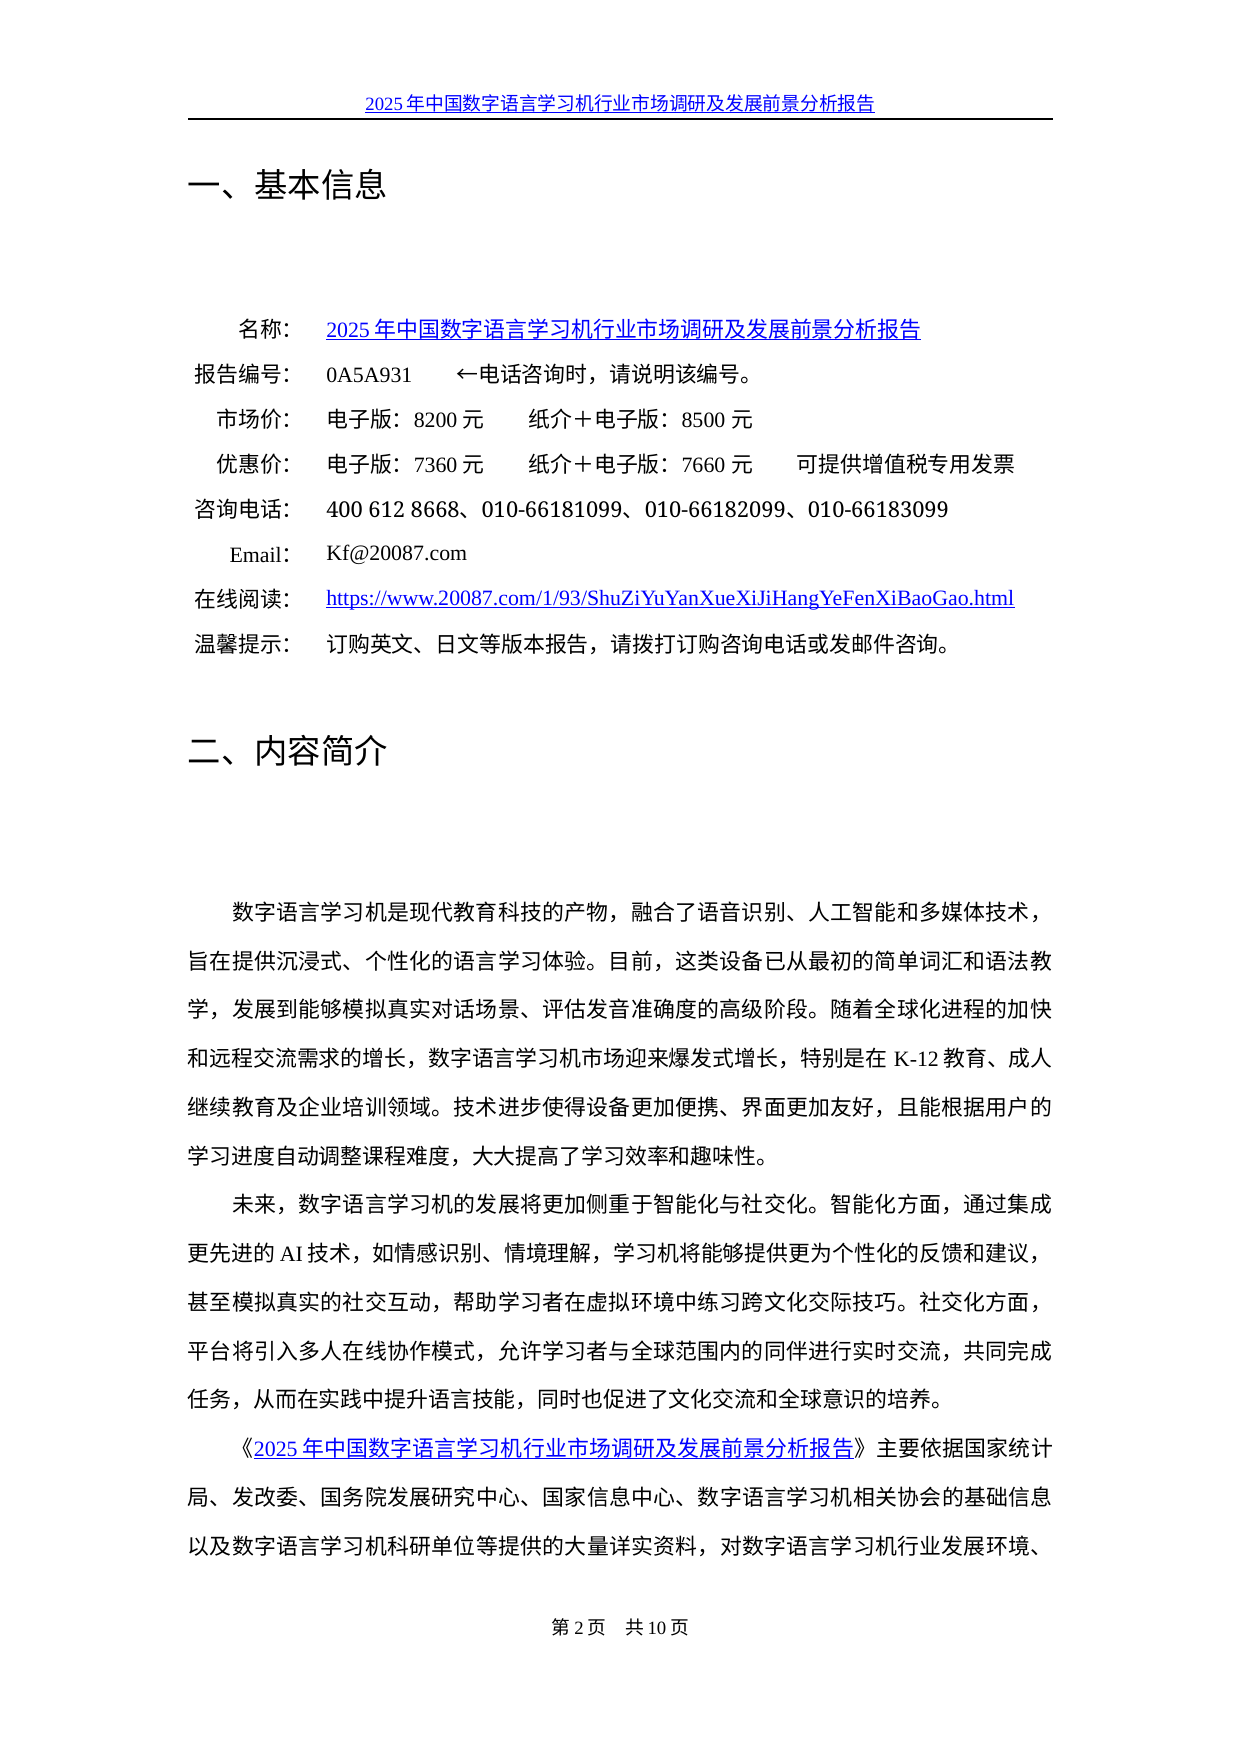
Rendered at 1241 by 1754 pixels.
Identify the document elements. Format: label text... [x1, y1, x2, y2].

table_header 名称： [167, 312, 315, 357]
table_header 2025年中国数字语言学习机行业市场调研及发展前景分析报告 [315, 312, 1073, 357]
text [187, 894, 1053, 1561]
table_cell 电子版：8200 元 纸介＋电子版：8500 元 [315, 402, 1073, 447]
table_cell 报告编号： [167, 357, 315, 402]
table_cell Kf@20087.com [315, 537, 1073, 582]
table_cell 在线阅读： [167, 582, 315, 627]
table_cell 温馨提示： [167, 627, 315, 672]
table_cell 订购英文、日文等版本报告，请拨打订购咨询电话或发邮件咨询。 [315, 627, 1073, 672]
table_cell Email： [167, 537, 315, 582]
table_cell 优惠价： [167, 447, 315, 492]
table_cell 400 612 8668、010-66181099、010-66182099、010-66183099 [315, 492, 1073, 537]
table_cell 0A5A931 ←电话咨询时，请说明该编号。 [315, 357, 1073, 402]
table_cell 咨询电话： [167, 492, 315, 537]
table_cell [315, 582, 1073, 627]
title 一、基本信息 [187, 150, 1053, 215]
table_cell 电子版：7360 元 纸介＋电子版：7660 元 可提供增值税专用发票 [315, 447, 1073, 492]
table_cell 市场价： [167, 402, 315, 447]
title 二、内容简介 [187, 717, 1053, 782]
